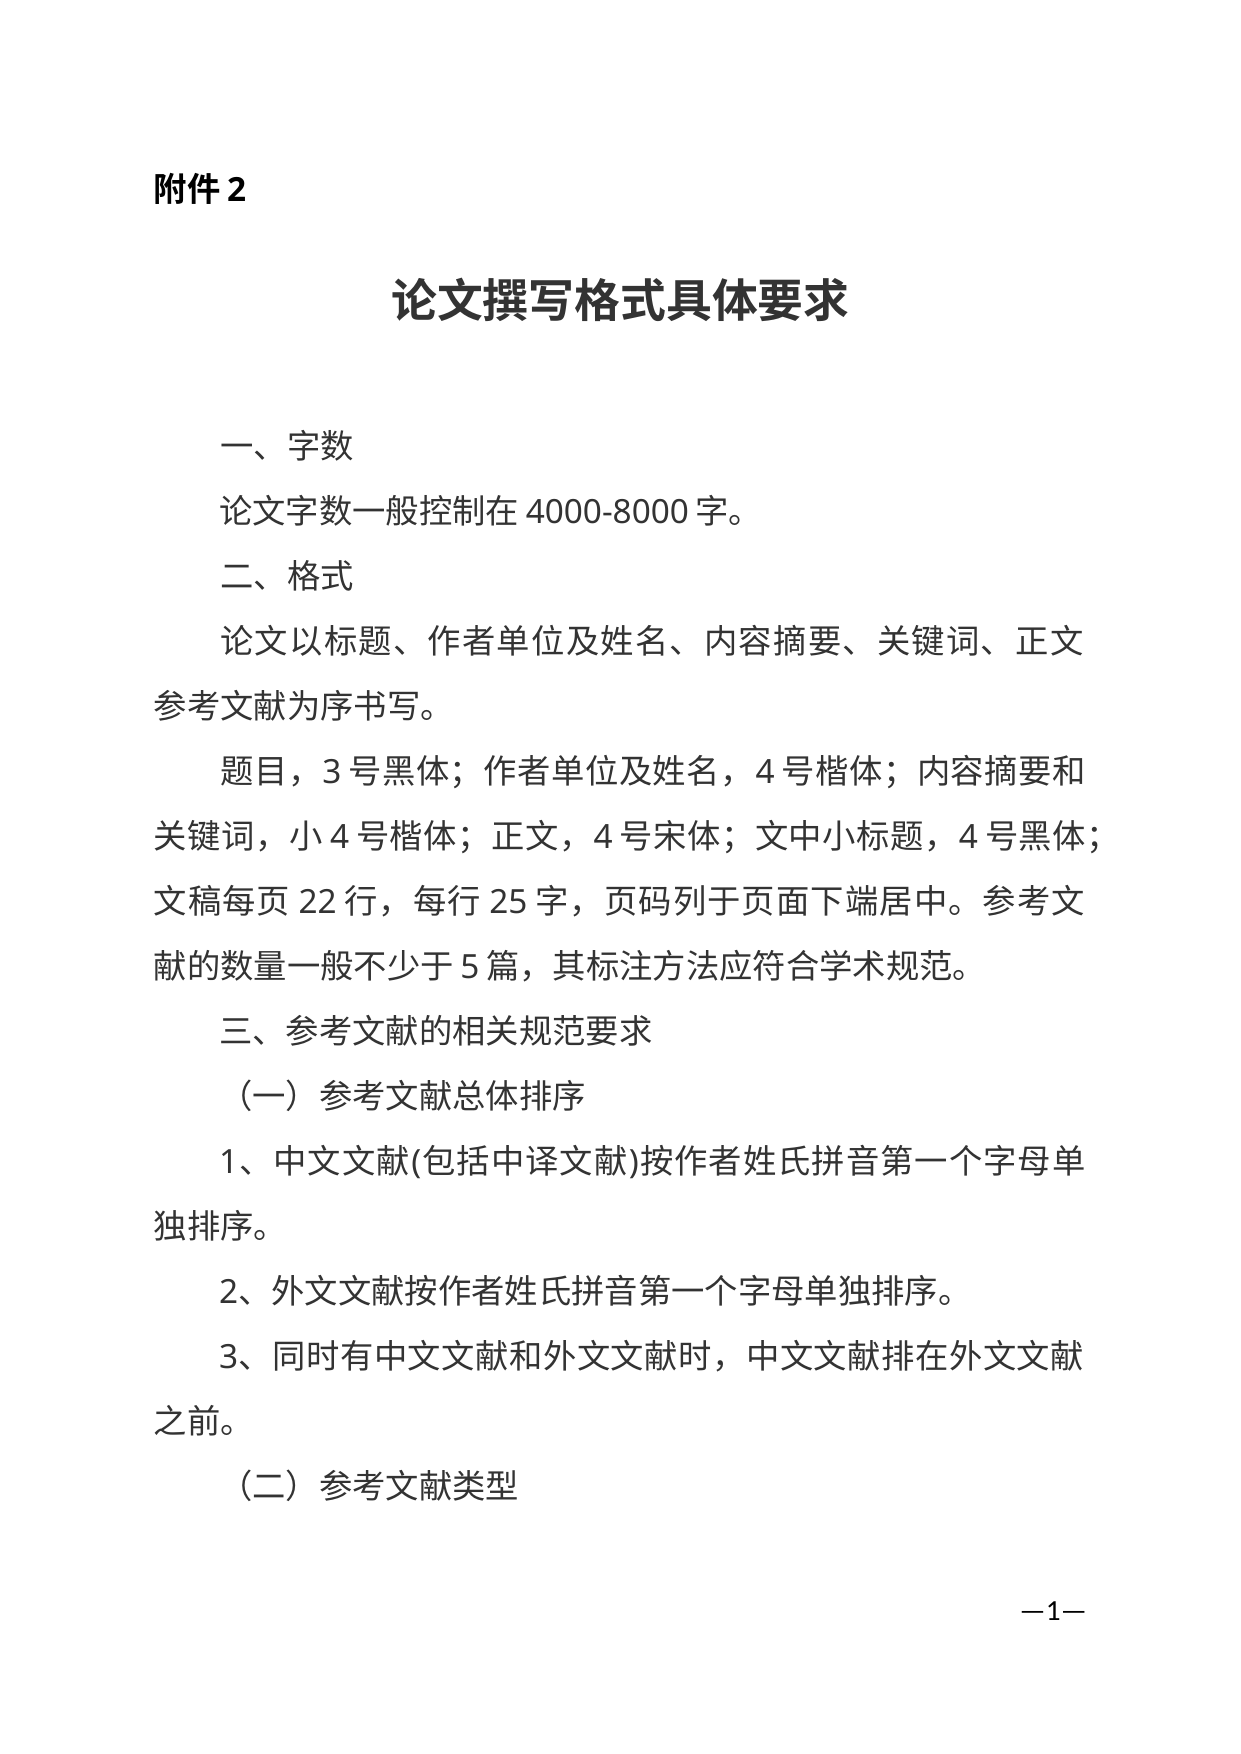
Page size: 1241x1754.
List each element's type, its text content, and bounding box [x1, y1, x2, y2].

text 论文以标题、作者单位及姓名、内容摘要、关键词、正文、参考文献为序书写。 [153, 607, 1087, 737]
text （一）参考文献总体排序 [153, 1062, 1087, 1127]
text 题目，3号黑体；作者单位及姓名，4号楷体；内容摘要和关键词，小4号楷体；正文，4号宋体；文中小标题，4号黑体；文稿每页22行，每行25字，页码列于页面下端居中。参考文献的数量一般不少于5篇，其标注方法应符合学术规范。 [153, 737, 1087, 997]
text 论文字数一般控制在4000-8000字。 [219, 477, 1087, 542]
text 1、中文文献(包括中译文献)按作者姓氏拼音第一个字母单独排序。 [153, 1127, 1087, 1257]
text 三、参考文献的相关规范要求 [153, 997, 1087, 1062]
text （二）参考文献类型 [153, 1452, 1087, 1517]
text 二、格式 [153, 542, 1087, 607]
text 2、外文文献按作者姓氏拼音第一个字母单独排序。 [153, 1257, 1087, 1322]
text 论文撰写格式具体要求 [153, 249, 1087, 347]
text 一、字数 [153, 412, 1087, 477]
text 3、同时有中文文献和外文文献时，中文文献排在外文文献之前。 [153, 1322, 1087, 1452]
text 附件2 [153, 155, 1087, 220]
